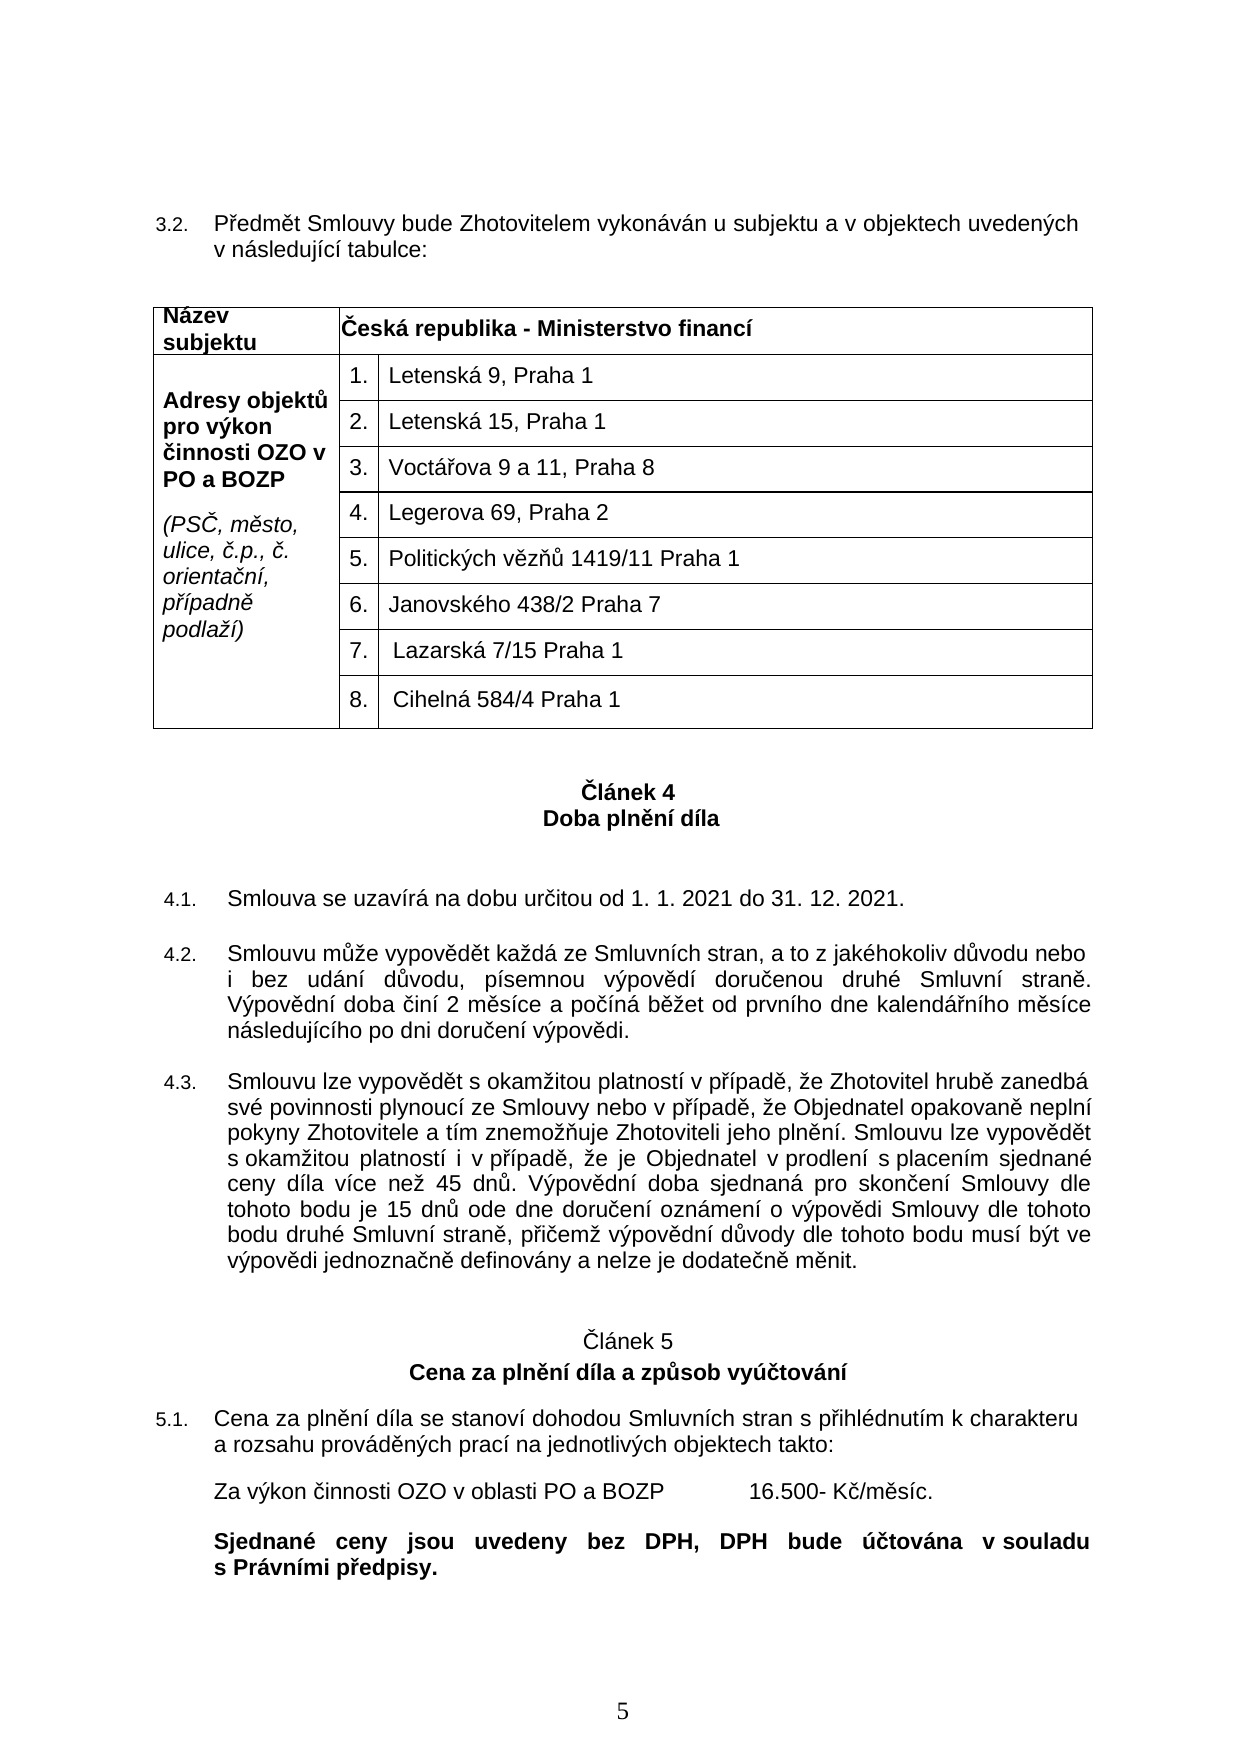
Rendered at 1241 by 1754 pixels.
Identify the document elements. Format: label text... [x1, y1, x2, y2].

table_cell 2. [340, 401, 378, 446]
table_cell Adresy objektů pro výkon činnosti OZO v PO a BOZP (PSČ, město, ulice, č.p., č. orientační, případně podlaží) [154, 355, 339, 675]
text Sjednané ceny jsou uvedeny bez DPH, DPH bude účtována v souladu s Právními předpisy. [214, 1529, 1090, 1581]
table_cell Cihelná 584/4 Praha 1 [379, 676, 1092, 728]
text Doba plnění díla [164, 806, 1092, 831]
text své povinnosti plynoucí ze Smlouvy nebo v případě, že Objednatel opakovaně neplní pokyny Zhotovitele a tím znemožňuje Zhotoviteli jeho plnění. Smlouvu lze vypovědět s okamžitou platností i v případě, že je Objednatel v prodlení s placením sjednané ceny díla více než 45 dnů. Výpovědní doba sjednaná pro skončení Smlouvy dle tohoto bodu je 15 dnů ode dne doručení oznámení o výpovědi Smlouvy dle tohoto bodu druhé Smluvní straně, přičemž výpovědní důvody dle tohoto bodu musí být ve výpovědi jednoznačně definovány a nelze je dodatečně měnit. [227, 1094, 1092, 1273]
table_cell Politických vězňů 1419/11 Praha 1 [379, 538, 1092, 583]
table_header Česká republika - Ministerstvo financí [340, 308, 1092, 354]
table_cell 8. [340, 676, 378, 728]
table_cell Janovského 438/2 Praha 7 [379, 584, 1092, 629]
table_cell Letenská 15, Praha 1 [379, 401, 1092, 446]
list Smlouvu může vypovědět každá ze Smluvních stran, a to z jakéhokoliv důvodu nebo [164, 941, 1092, 967]
text i bez udání důvodu, písemnou výpovědí doručenou druhé Smluvní straně. Výpovědní doba činí 2 měsíce a počíná běžet od prvního dne kalendářního měsíce následujícího po dni doručení výpovědi. [227, 967, 1092, 1043]
text Článek 5 [164, 1328, 1092, 1354]
text Článek 4 [164, 780, 1092, 806]
table_cell 5. [340, 538, 378, 583]
list Smlouva se uzavírá na dobu určitou od 1. 1. 2021 do 31. 12. 2021. [164, 886, 1092, 912]
table_cell 6. [340, 584, 378, 629]
table_header Název subjektu [154, 308, 339, 354]
table_cell [154, 675, 339, 728]
table_cell 7. [340, 630, 378, 675]
text Za výkon činnosti OZO v oblasti PO a BOZP 16.500- Kč/měsíc. [214, 1484, 1092, 1504]
table_cell Lazarská 7/15 Praha 1 [379, 630, 1092, 675]
list Předmět Smlouvy bude Zhotovitelem vykonáván u subjektu a v objektech uvedených v následující tabulce: [155, 211, 1079, 262]
table_cell Letenská 9, Praha 1 [379, 355, 1092, 400]
table_cell Legerova 69, Praha 2 [379, 493, 1092, 537]
table_cell 1. [340, 355, 378, 400]
list Smlouvu lze vypovědět s okamžitou platností v případě, že Zhotovitel hrubě zanedbá [164, 1069, 1092, 1094]
list Cena za plnění díla se stanoví dohodou Smluvních stran s přihlédnutím k charakteru a rozsahu prováděných prací na jednotlivých objektech takto: [155, 1405, 1079, 1458]
text Cena za plnění díla a způsob vyúčtování [164, 1358, 1092, 1385]
table_cell Voctářova 9 a 11, Praha 8 [379, 447, 1092, 491]
table_cell 3. [340, 447, 378, 491]
table_cell 4. [340, 493, 378, 537]
